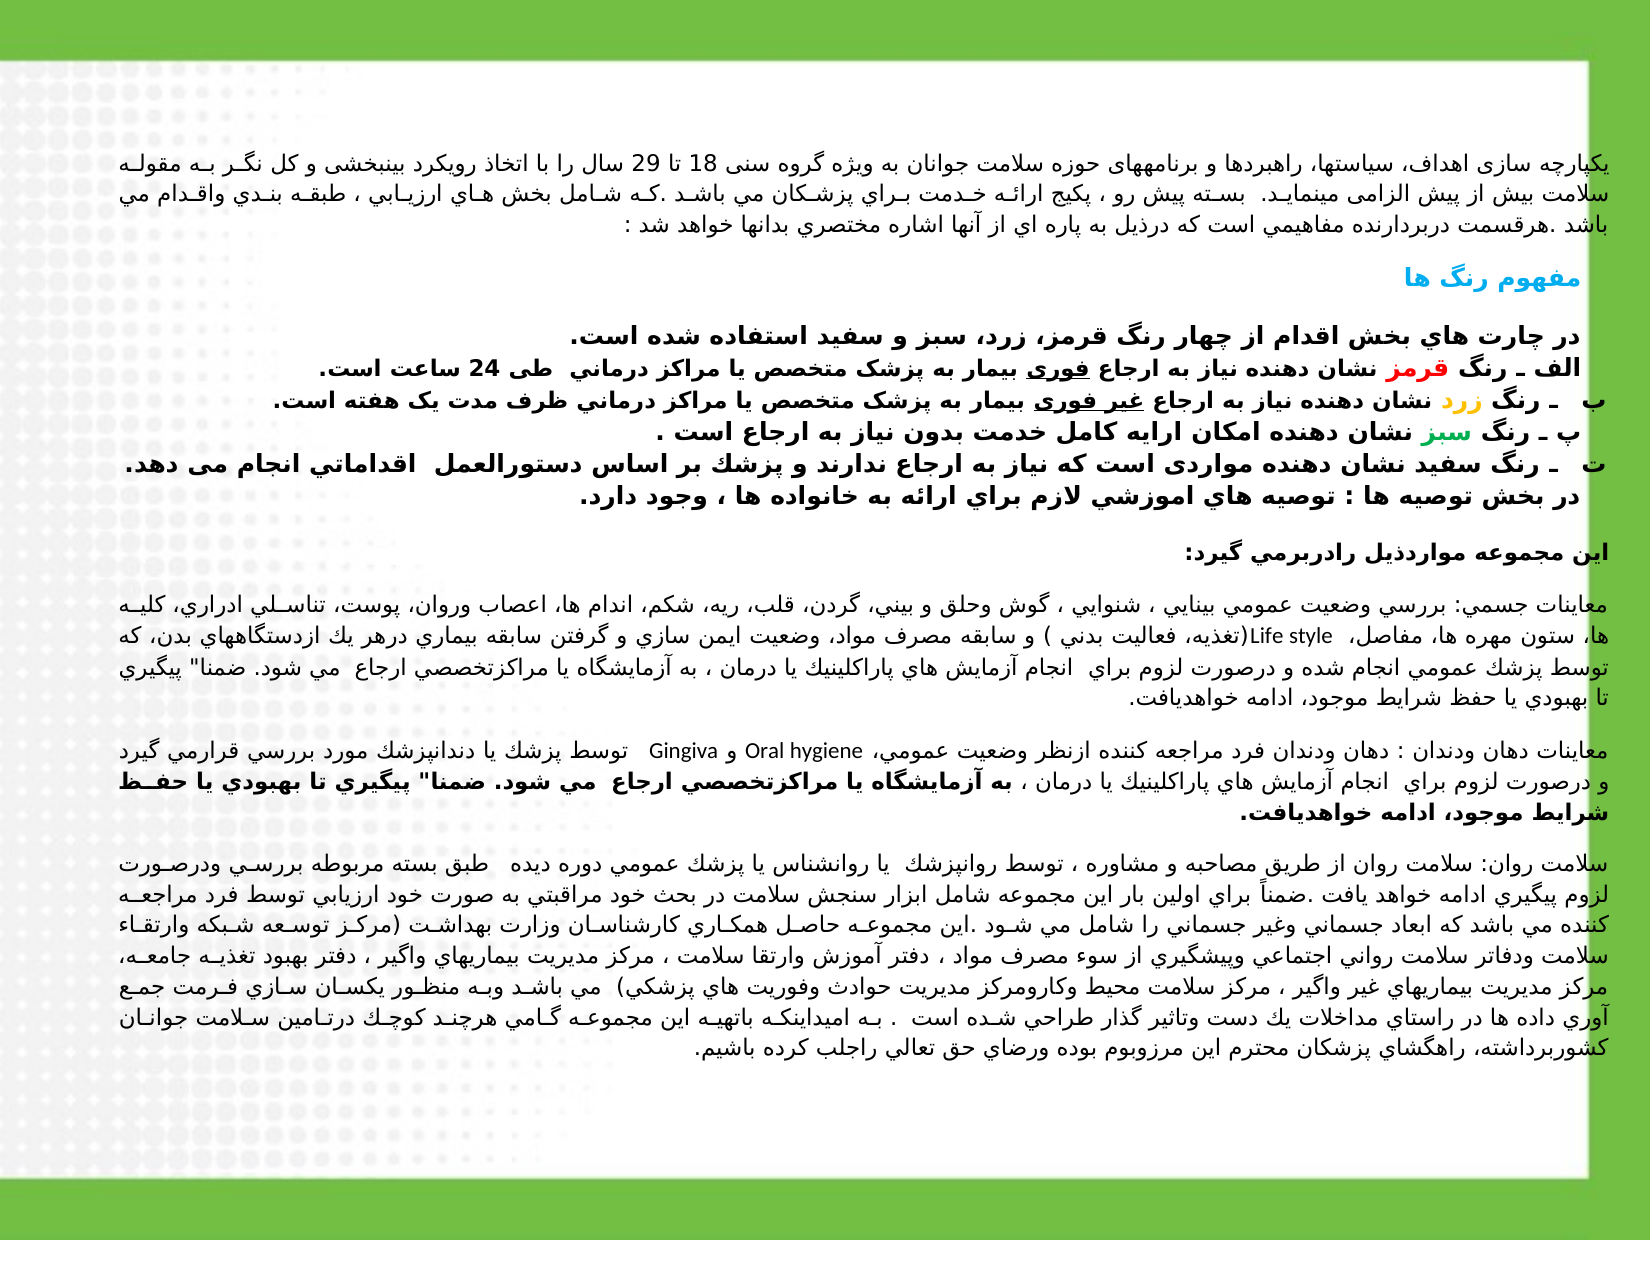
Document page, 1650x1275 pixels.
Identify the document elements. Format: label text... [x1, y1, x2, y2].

list ـ رنگ سفيد نشان دهنده مواردی است كه نياز به ارجاع ندارند و پزشك بر اساس دستورالعمل اقداماتي انجام می دهد. [118, 449, 1581, 478]
text پ ـ رنگ سبز نشان دهنده امكان ارايه كامل خدمت بدون نياز به ارجاع است . [118, 417, 1581, 446]
picture [0, 0, 1650, 1240]
text مفهوم رنگ ها [118, 263, 1581, 292]
text معاينات جسمي: بررسي وضعيت عمومي بينايي ، شنوايي ، گوش وحلق و بيني، گردن، قلب، ريه، شكم، اندام ها، اعصاب وروان، پوست، تناسلي ادراري، كليه ها، ستون مهره ها، مفاصل، Life style(تغذيه، فعاليت بدني ) و سابقه مصرف مواد، وضعيت ايمن سازي و گرفتن سابقه بيماري درهر يك ازدستگاههاي بدن، كه توسط پزشك عمومي انجام شده و درصورت لزوم براي انجام آزمايش هاي پاراكلينيك يا درمان ، به آزمايشگاه يا مراكزتخصصي ارجاع مي شود. ضمنا" پيگيري تا بهبودي يا حفظ شرايط موجود، ادامه خواهديافت. [118, 591, 1609, 711]
text در چارت هاي بخش اقدام از چهار رنگ قرمز، زرد، سبز و سفيد استفاده شده است. [118, 321, 1581, 350]
text در بخش توصيه ها : توصيه هاي اموزشي لازم براي ارائه به خانواده ها ، وجود دارد. [118, 481, 1581, 510]
list ـ رنگ زرد نشان دهنده نياز به ارجاع غير فوری بیمار به پزشک متخصص یا مراکز درماني ظرف مدت یک هفته است. [118, 385, 1581, 414]
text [118, 150, 1609, 238]
text اين مجموعه مواردذيل رادربرمي گيرد: [118, 539, 1609, 566]
text الف ـ رنگ قرمز نشان دهنده نياز به ارجاع فوری بیمار به پزشک متخصص یا مراکز درماني طی 24 ساعت است. [118, 353, 1581, 382]
text معاينات دهان ودندان : دهان ودندان فرد مراجعه كننده ازنظر وضعيت عمومي، Oral hygiene و Gingiva توسط پزشك يا دندانپزشك مورد بررسي قرارمي گيرد و درصورت لزوم براي انجام آزمايش هاي پاراكلينيك يا درمان ، به آزمايشگاه يا مراكزتخصصي ارجاع مي شود. ضمنا" پيگيري تا بهبودي يا حفظ شرايط موجود، ادامه خواهديافت. [118, 736, 1609, 825]
text سلامت روان: سلامت روان از طريق مصاحبه و مشاوره ، توسط روانپزشك يا روانشناس يا پزشك عمومي دوره ديده طبق بسته مربوطه بررسي ودرصورت لزوم پيگيري ادامه خواهد يافت .ضمناً براي اولين بار اين مجموعه شامل ابزار سنجش سلامت در بحث خود مراقبتي به صورت خود ارزيابي توسط فرد مراجعه كننده مي باشد كه ابعاد جسماني وغير جسماني را شامل مي شود .اين مجموعه حاصل همكاري كارشناسان وزارت بهداشت (مركز توسعه شبكه وارتقاء سلامت ودفاتر سلامت رواني اجتماعي وپيشگيري از سوء مصرف مواد ،‌ دفتر آموزش وارتقا سلامت ، مركز مديريت بيماريهاي واگير ، دفتر بهبود تغذيه جامعه، مركز مديريت بيماريهاي غير واگير ، مركز سلامت محيط وكارومركز مديريت حوادث وفوريت هاي پزشكي) مي باشد وبه منظور يكسان سازي فرمت جمع آوري داده ها در راستاي مداخلات يك دست وتاثير گذار طراحي شده است . به اميداينكه باتهيه اين مجموعه گامي هرچند كوچك درتامين سلامت جوانان كشوربرداشته، راهگشاي پزشكان محترم اين مرزوبوم بوده ورضاي حق تعالي راجلب كرده باشيم. [118, 850, 1609, 1061]
